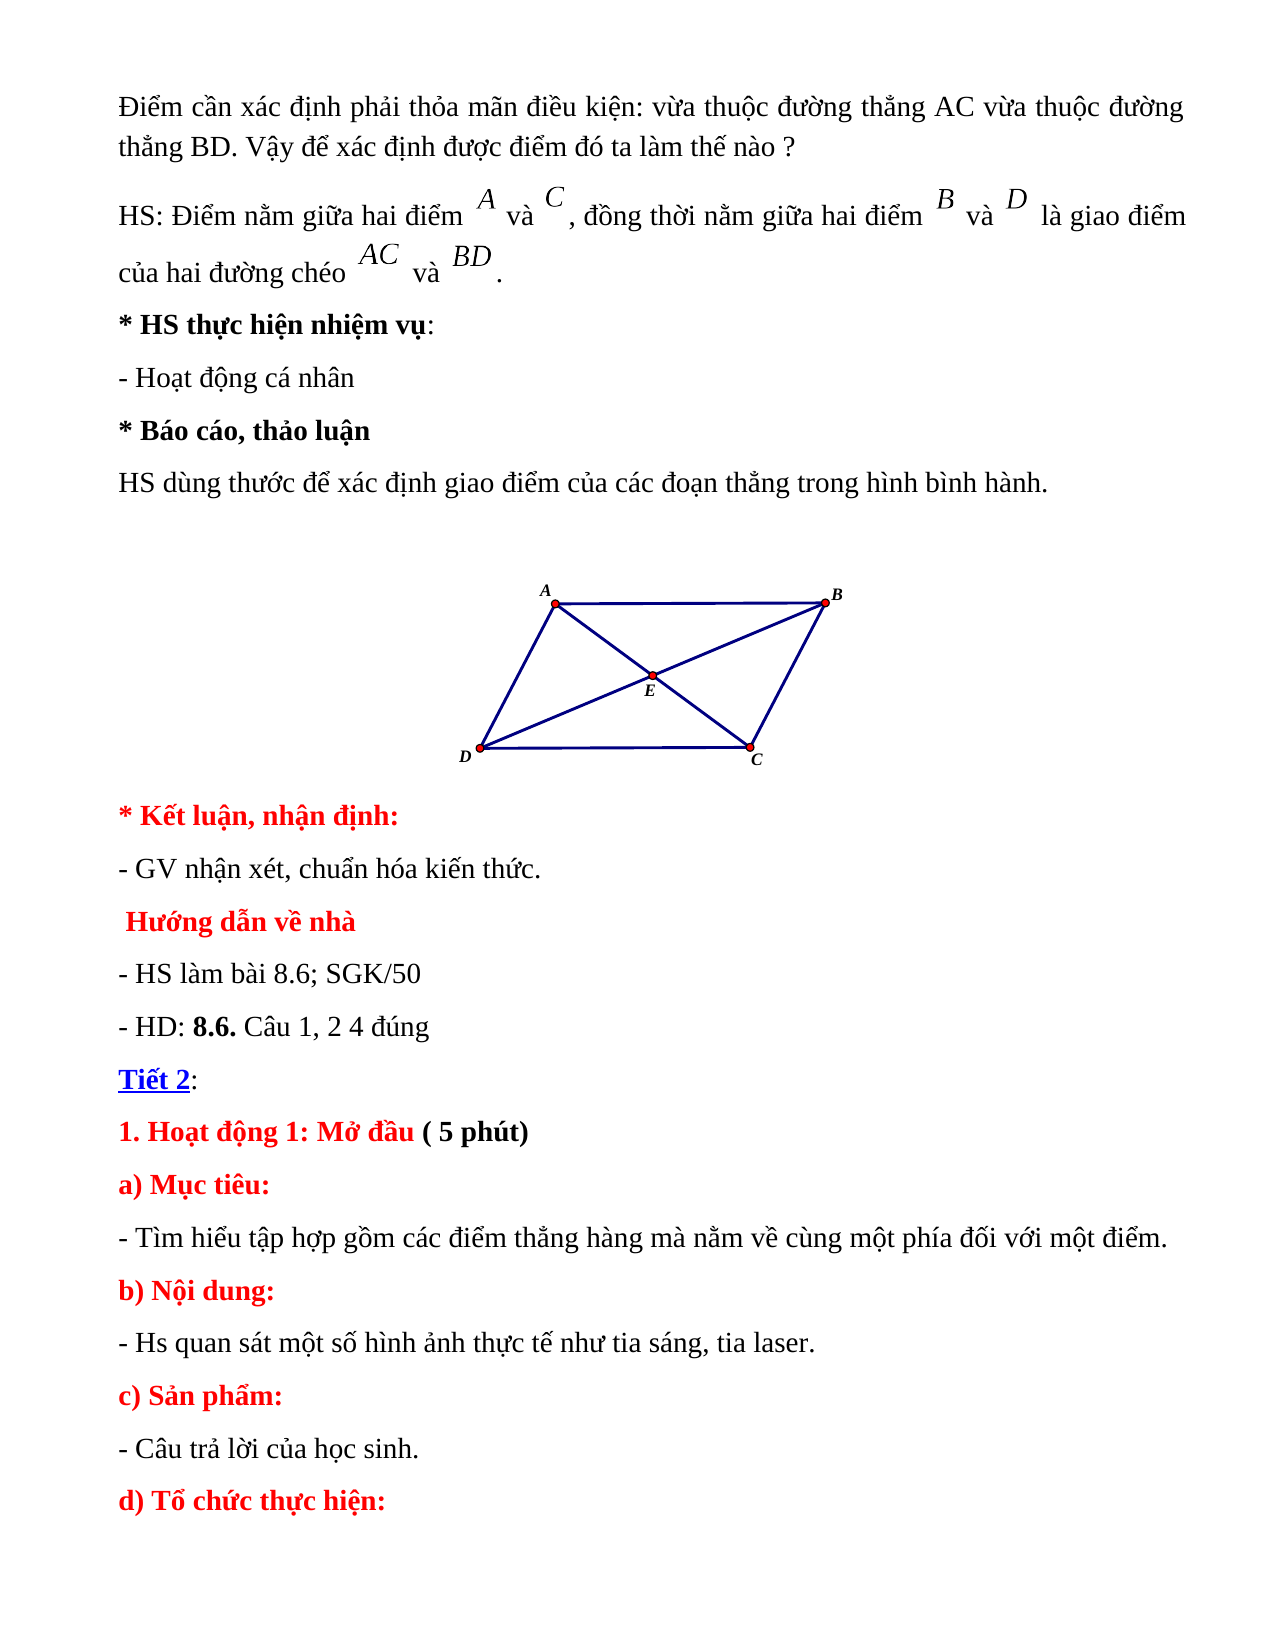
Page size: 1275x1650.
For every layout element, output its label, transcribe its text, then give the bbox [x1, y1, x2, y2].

text - Hoạt động cá nhân [118, 360, 1186, 394]
text - HD: 8.6. Câu 1, 2 4 đúng [118, 1009, 1186, 1043]
text HS: Điểm nằm giữa hai điểm và , đồng thời nằm giữa hai điểm và là giao điểm của hai đường chéo và . [118, 182, 1186, 288]
text * HS thực hiện nhiệm vụ: [118, 307, 1186, 341]
text c) Sản phẩm: [118, 1378, 1186, 1412]
text * Kết luận, nhận định: [118, 798, 1186, 832]
text a) Mục tiêu: [118, 1167, 1186, 1201]
text 1. Hoạt động 1: Mở đầu ( 5 phút) [118, 1114, 1186, 1148]
text - GV nhận xét, chuẩn hóa kiến thức. [118, 851, 1186, 884]
text - Câu trả lời của học sinh. [118, 1431, 1186, 1464]
text d) Tổ chức thực hiện: [118, 1483, 1186, 1517]
text Hướng dẫn về nhà [118, 904, 1186, 937]
text Điểm cần xác định phải thỏa mãn điều kiện: vừa thuộc đường thẳng AC vừa thuộc đường thẳng BD. Vậy để xác định được điểm đó ta làm thế nào ? [118, 89, 1186, 162]
text * Báo cáo, thảo luận [118, 413, 1186, 446]
text - HS làm bài 8.6; SGK/50 [118, 956, 1186, 990]
text b) Nội dung: [118, 1273, 1186, 1306]
text HS dùng thước để xác định giao điểm của các đoạn thẳng trong hình bình hành. [118, 466, 1186, 499]
text - Tìm hiểu tập hợp gồm các điểm thẳng hàng mà nằm về cùng một phía đối với một điểm. [118, 1220, 1186, 1253]
text - Hs quan sát một số hình ảnh thực tế như tia sáng, tia laser. [118, 1325, 1186, 1359]
text Tiết 2: [118, 1062, 1186, 1095]
